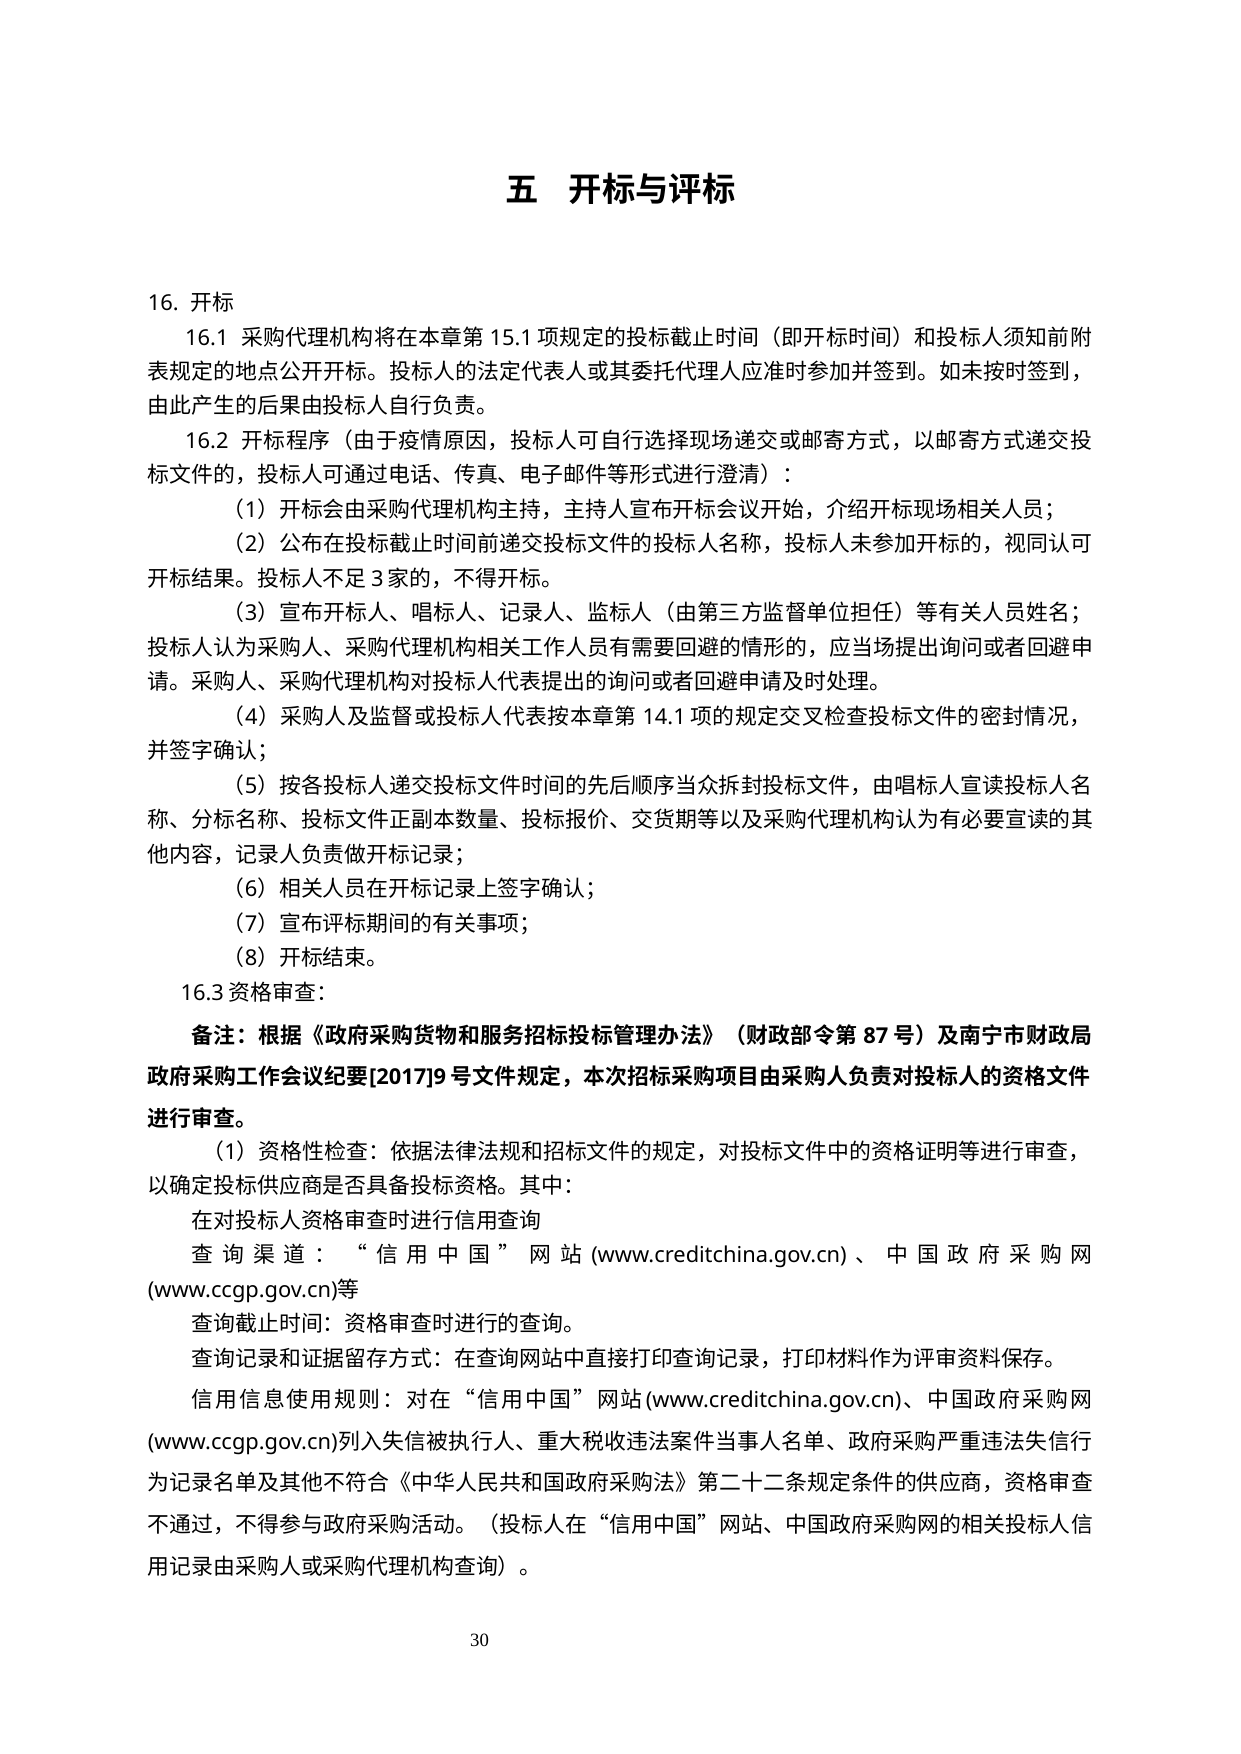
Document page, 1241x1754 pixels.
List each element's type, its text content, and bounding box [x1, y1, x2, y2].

text 查询记录和证据留存方式：在查询网站中直接打印查询记录，打印材料作为评审资料保存。 [148, 1339, 1093, 1374]
text 16. 开标 [148, 284, 1093, 318]
text 16.2 开标程序（由于疫情原因，投标人可自行选择现场递交或邮寄方式，以邮寄方式递交投标文件的，投标人可通过电话、传真、电子邮件等形式进行澄清）： [148, 422, 1093, 491]
text 信用信息使用规则：对在“信用中国”网站(www.creditchina.gov.cn)、中国政府采购网(www.ccgp.gov.cn)列入失信被执行人、重大税收违法案件当事人名单、政府采购严重违法失信行为记录名单及其他不符合《中华人民共和国政府采购法》第二十二条规定条件的供应商，资格审查不通过，不得参与政府采购活动。（投标人在“信用中国”网站、中国政府采购网的相关投标人信用记录由采购人或采购代理机构查询）。 [148, 1374, 1093, 1582]
text （7）宣布评标期间的有关事项； [148, 904, 1093, 939]
text （1）资格性检查：依据法律法规和招标文件的规定，对投标文件中的资格证明等进行审查，以确定投标供应商是否具备投标资格。其中： [148, 1133, 1093, 1202]
text （3）宣布开标人、唱标人、记录人、监标人（由第三方监督单位担任）等有关人员姓名；投标人认为采购人、采购代理机构相关工作人员有需要回避的情形的，应当场提出询问或者回避申请。采购人、采购代理机构对投标人代表提出的询问或者回避申请及时处理。 [148, 594, 1093, 697]
text （8）开标结束。 [148, 939, 1093, 973]
text 在对投标人资格审查时进行信用查询 [148, 1202, 1093, 1236]
text （2）公布在投标截止时间前递交投标文件的投标人名称，投标人未参加开标的，视同认可开标结果。投标人不足3家的，不得开标。 [148, 525, 1093, 594]
text 查询截止时间：资格审查时进行的查询。 [148, 1305, 1093, 1339]
text 16.1 采购代理机构将在本章第15.1项规定的投标截止时间（即开标时间）和投标人须知前附表规定的地点公开开标。投标人的法定代表人或其委托代理人应准时参加并签到。如未按时签到，由此产生的后果由投标人自行负责。 [148, 318, 1093, 422]
text 16.3资格审查： [148, 973, 1093, 1008]
text （4）采购人及监督或投标人代表按本章第14.1项的规定交叉检查投标文件的密封情况，并签字确认； [148, 697, 1093, 766]
text （6）相关人员在开标记录上签字确认； [148, 870, 1093, 904]
text 查询渠道：“信用中国”网站(www.creditchina.gov.cn)、中国政府采购网(www.ccgp.gov.cn)等 [148, 1236, 1093, 1305]
text （5）按各投标人递交投标文件时间的先后顺序当众拆封投标文件，由唱标人宣读投标人名称、分标名称、投标文件正副本数量、投标报价、交货期等以及采购代理机构认为有必要宣读的其他内容，记录人负责做开标记录； [148, 766, 1093, 870]
subtitle 五 开标与评标 [148, 153, 1093, 222]
text （1）开标会由采购代理机构主持，主持人宣布开标会议开始，介绍开标现场相关人员； [148, 491, 1093, 525]
text 备注：根据《政府采购货物和服务招标投标管理办法》（财政部令第87号）及南宁市财政局政府采购工作会议纪要[2017]9号文件规定，本次招标采购项目由采购人负责对投标人的资格文件进行审查。 [148, 1008, 1093, 1133]
